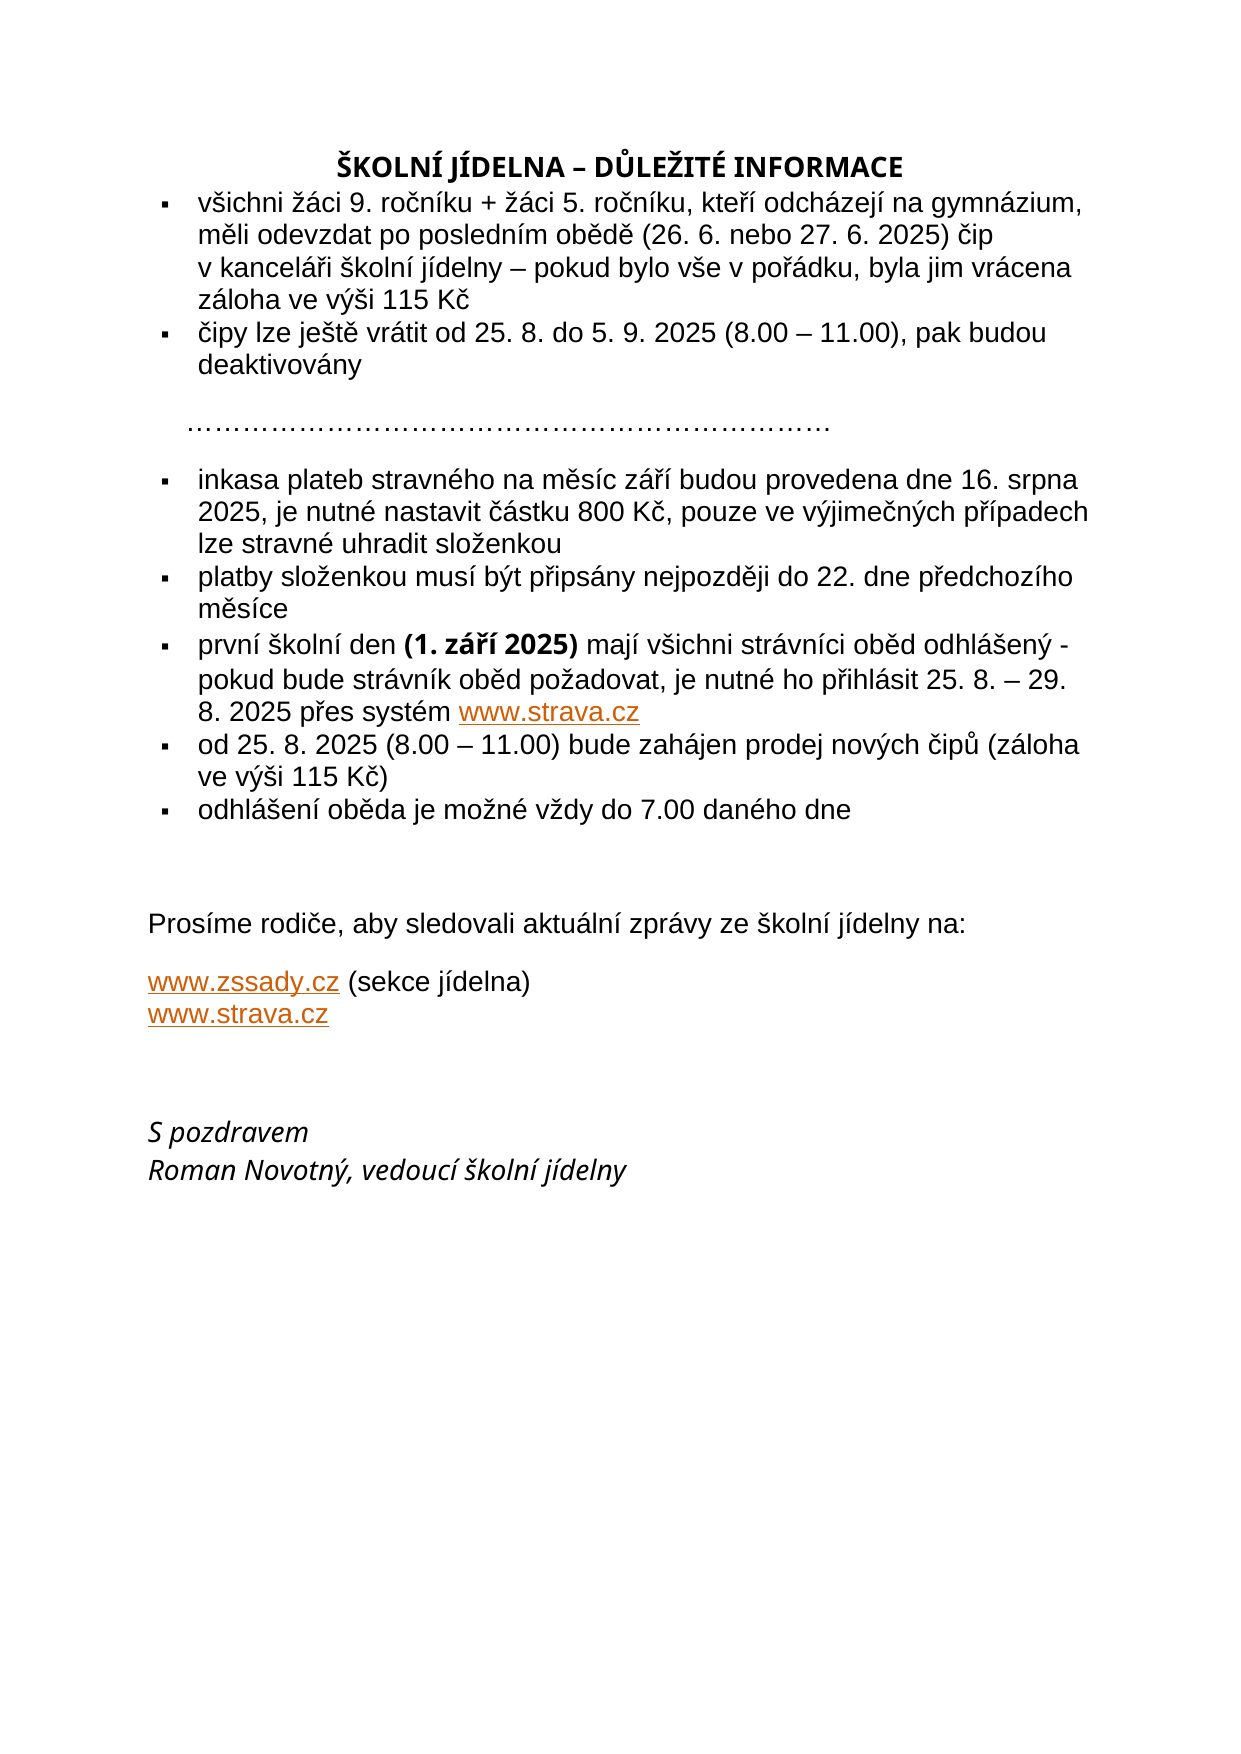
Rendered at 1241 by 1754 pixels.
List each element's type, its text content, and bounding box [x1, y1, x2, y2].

list čipy lze ještě vrátit od 25. 8. do 5. 9. 2025 (8.00 – 11.00), pak budou deaktivovány [160, 316, 1093, 380]
list platby složenkou musí být připsány nejpozději do 22. dne předchozího měsíce [160, 560, 1093, 625]
text www.zssady.cz (sekce jídelna) [148, 965, 1093, 997]
text ŠKOLNÍ JÍDELNA – DŮLEŽITÉ INFORMACE [148, 148, 1093, 186]
text Roman Novotný, vedoucí školní jídelny [148, 1150, 1093, 1189]
text S pozdravem [148, 1112, 1093, 1150]
list inkasa plateb stravného na měsíc září budou provedena dne 16. srpna 2025, je nutné nastavit částku 800 Kč, pouze ve výjimečných případech lze stravné uhradit složenkou [160, 463, 1093, 560]
text www.strava.cz [148, 997, 1093, 1029]
list odhlášení oběda je možné vždy do 7.00 daného dne [160, 793, 1093, 825]
text Prosíme rodiče, aby sledovali aktuální zprávy ze školní jídelny na: [148, 907, 1093, 940]
list první školní den (1. září 2025) mají všichni strávníci oběd odhlášený - pokud bude strávník oběd požadovat, je nutné ho přihlásit 25. 8. – 29. 8. 2025 přes systém www.strava.cz [160, 625, 1093, 728]
text …………………………………………………………… [185, 405, 1093, 438]
list všichni žáci 9. ročníku + žáci 5. ročníku, kteří odcházejí na gymnázium, měli odevzdat po posledním obědě (26. 6. nebo 27. 6. 2025) čip v kanceláři školní jídelny – pokud bylo vše v pořádku, byla jim vrácena záloha ve výši 115 Kč [160, 186, 1093, 316]
list od 25. 8. 2025 (8.00 – 11.00) bude zahájen prodej nových čipů (záloha ve výši 115 Kč) [160, 728, 1093, 793]
